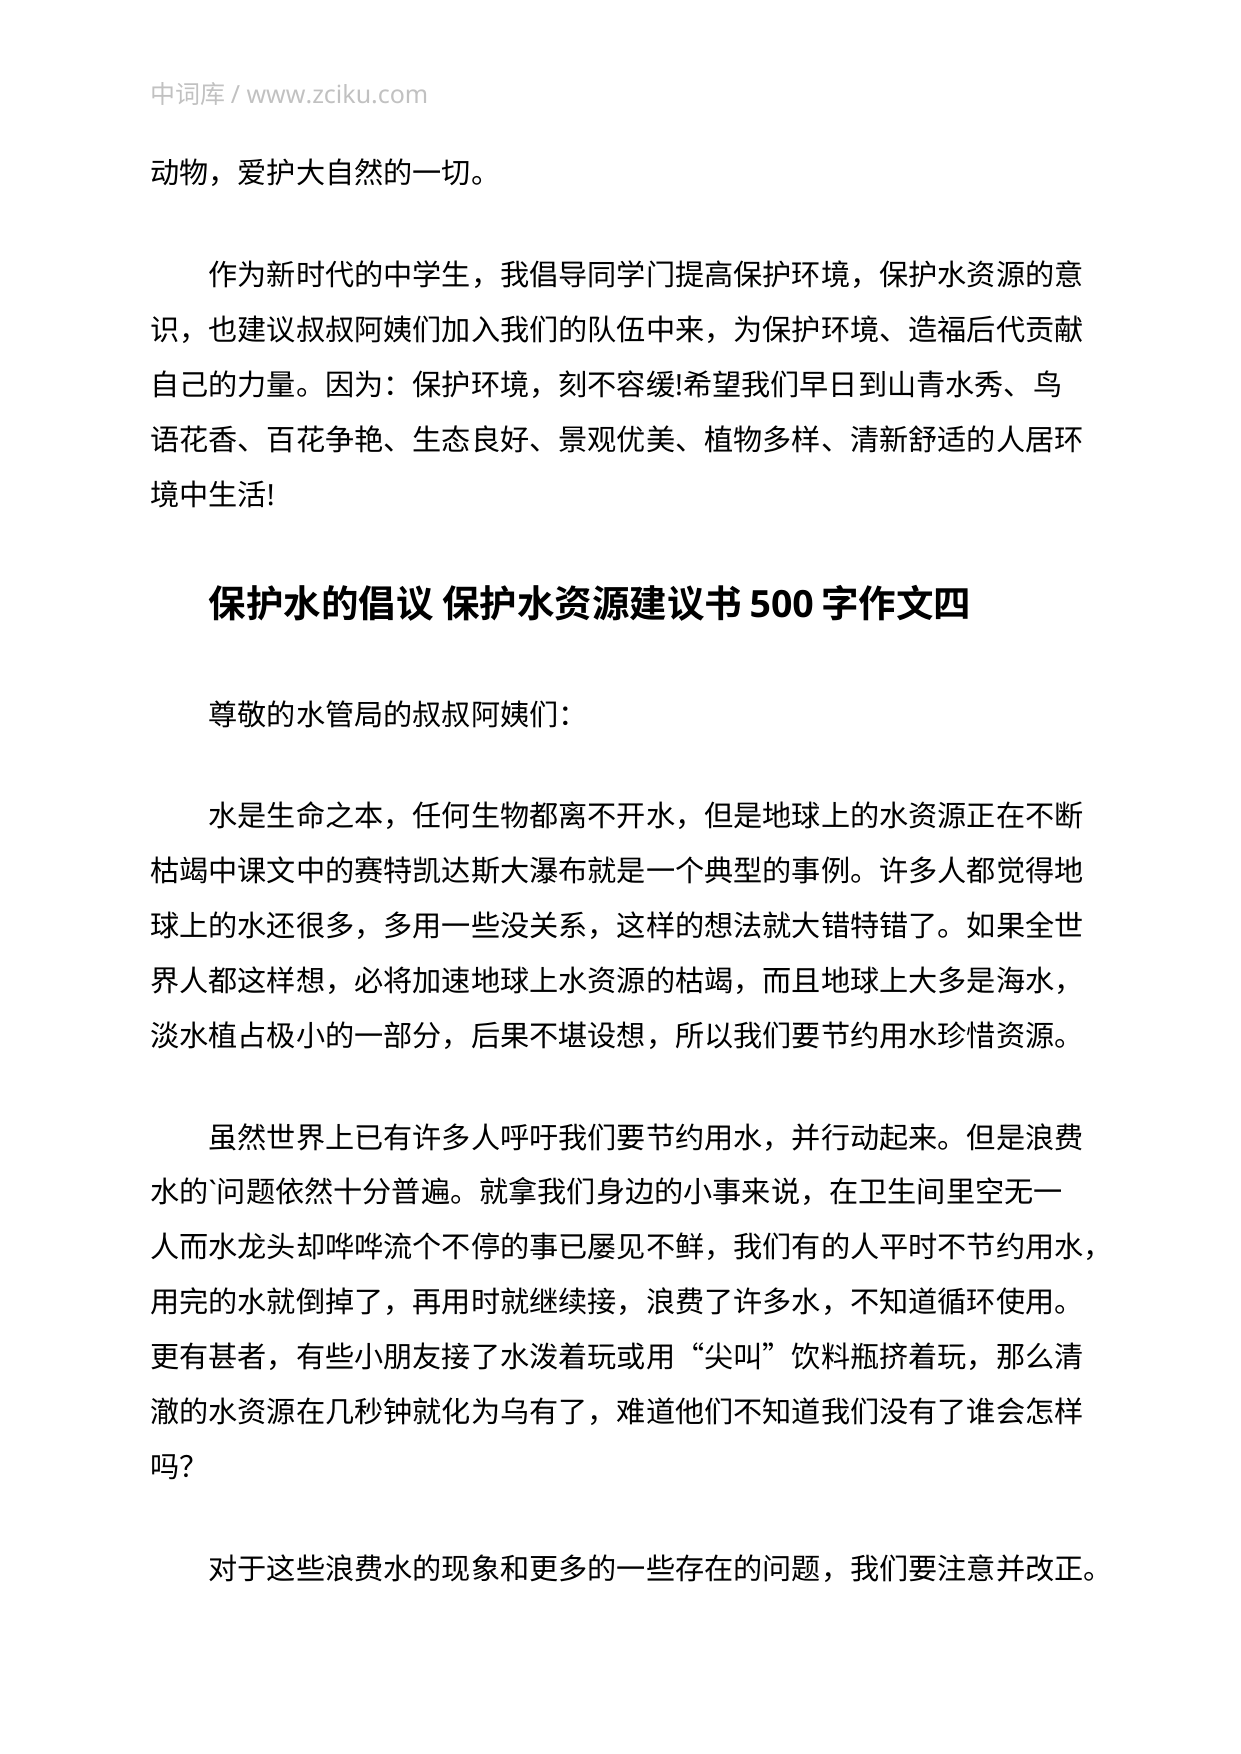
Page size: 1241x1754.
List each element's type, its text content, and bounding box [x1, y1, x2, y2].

text 作为新时代的中学生，我倡导同学门提高保护环境，保护水资源的意识，也建议叔叔阿姨们加入我们的队伍中来，为保护环境、造福后代贡献自己的力量。因为：保护环境，刻不容缓!希望我们早日到山青水秀、鸟语花香、百花争艳、生态良好、景观优美、植物多样、清新舒适的人居环境中生活! [150, 252, 1090, 514]
text 保护水的倡议 保护水资源建议书500字作文四 [150, 573, 1090, 628]
text 水是生命之本，任何生物都离不开水，但是地球上的水资源正在不断枯竭中课文中的赛特凯达斯大瀑布就是一个典型的事例。许多人都觉得地球上的水还很多，多用一些没关系，这样的想法就大错特错了。如果全世界人都这样想，必将加速地球上水资源的枯竭，而且地球上大多是海水，淡水植占极小的一部分，后果不堪设想，所以我们要节约用水珍惜资源。 [150, 793, 1090, 1055]
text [150, 150, 1090, 192]
text 虽然世界上已有许多人呼吁我们要节约用水，并行动起来。但是浪费水的`问题依然十分普遍。就拿我们身边的小事来说，在卫生间里空无一人而水龙头却哗哗流个不停的事已屡见不鲜，我们有的人平时不节约用水，用完的水就倒掉了，再用时就继续接，浪费了许多水，不知道循环使用。更有甚者，有些小朋友接了水泼着玩或用“尖叫”饮料瓶挤着玩，那么清澈的水资源在几秒钟就化为乌有了，难道他们不知道我们没有了谁会怎样吗？ [150, 1114, 1090, 1486]
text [150, 1545, 1090, 1588]
text 尊敬的水管局的叔叔阿姨们： [150, 691, 1090, 733]
